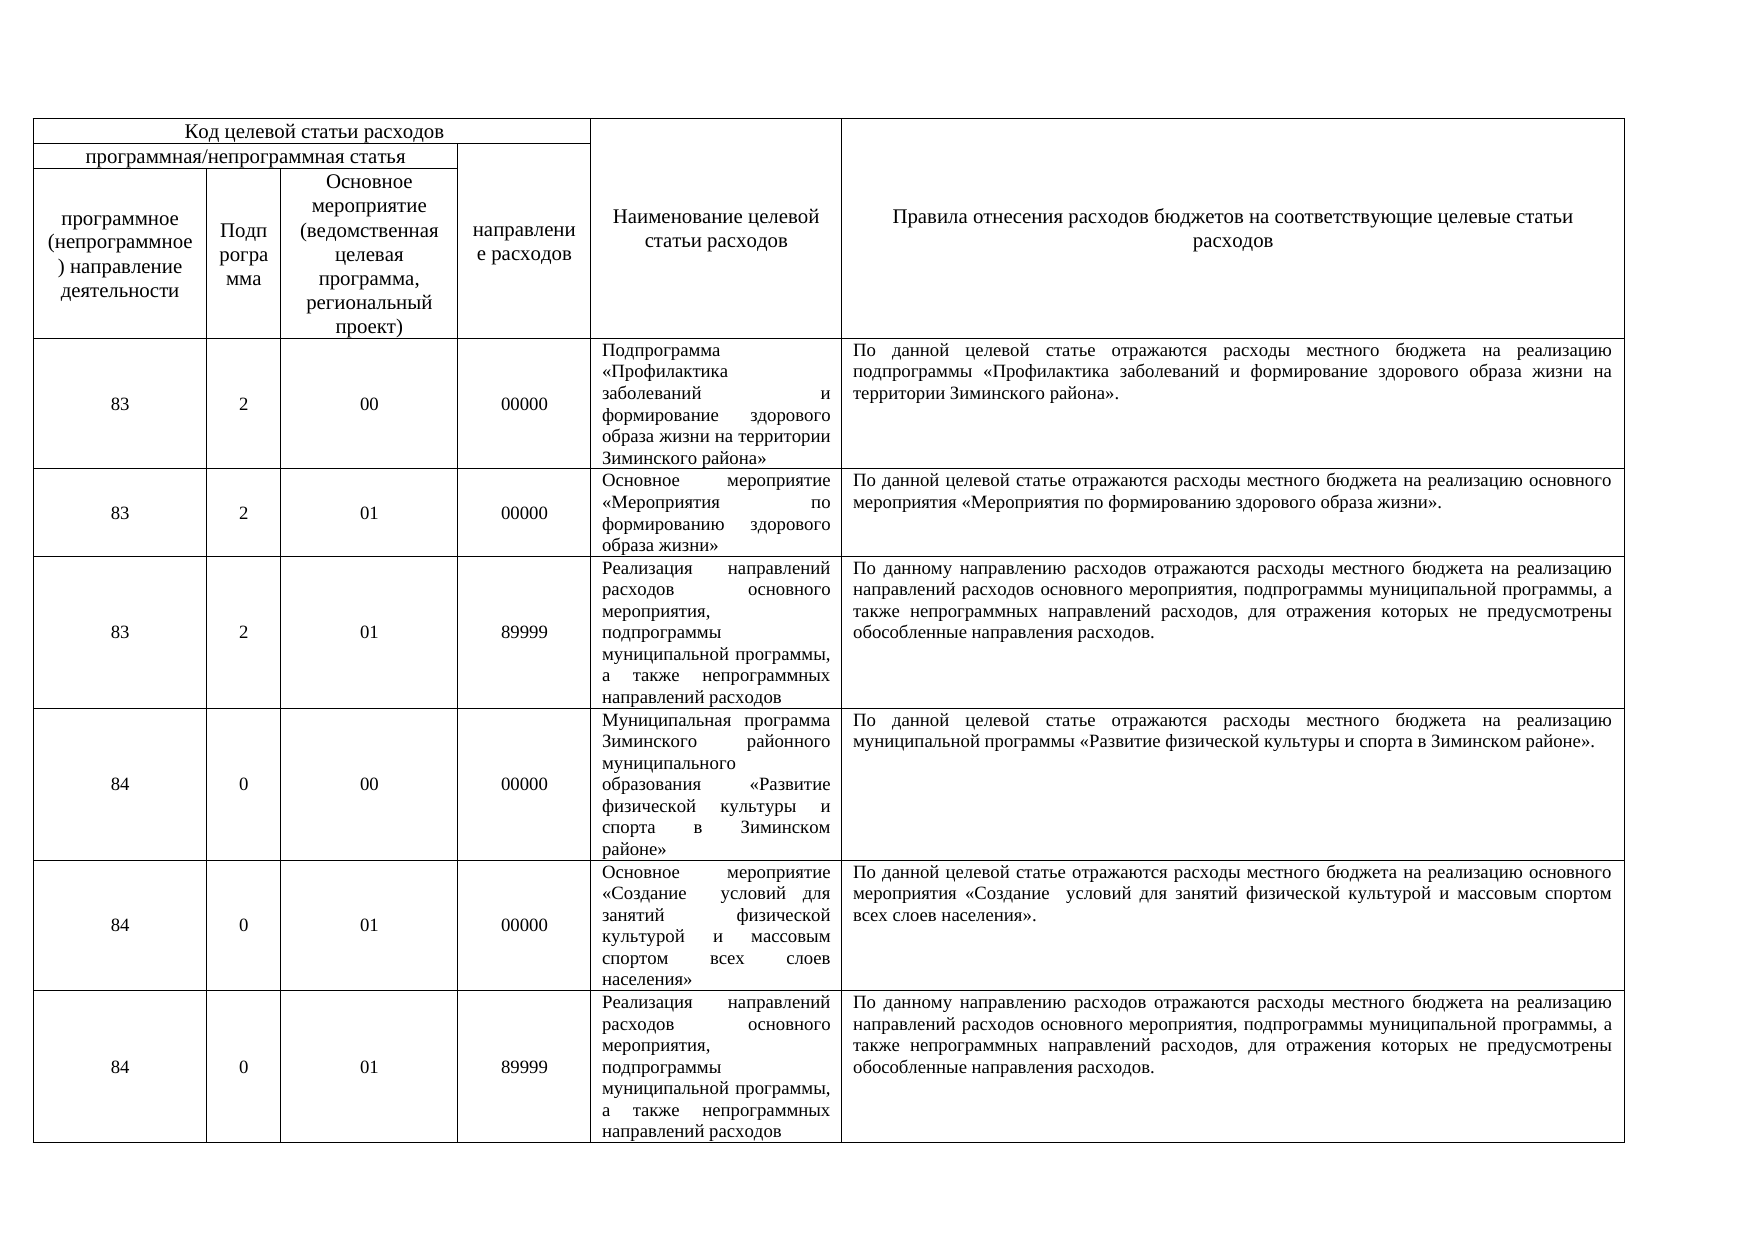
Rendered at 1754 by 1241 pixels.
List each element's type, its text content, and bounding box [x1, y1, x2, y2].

table_cell Реализация направлений расходов основного мероприятия, подпрограммы муниципальной программы, а также непрограммных направлений расходов [591, 991, 841, 1142]
table_cell 84 [34, 991, 206, 1142]
table_cell Основное мероприятие «Мероприятия по формированию здорового образа жизни» [591, 469, 841, 556]
table_cell 2 [207, 557, 280, 707]
table_cell По данной целевой статье отражаются расходы местного бюджета на реализацию муниципальной программы «Развитие физической культуры и спорта в Зиминском районе». [842, 709, 1624, 859]
table_cell 0 [207, 709, 280, 859]
table_header Наименование целевой статьи расходов [591, 119, 841, 338]
table_cell 2 [207, 469, 280, 556]
table_cell По данному направлению расходов отражаются расходы местного бюджета на реализацию направлений расходов основного мероприятия, подпрограммы муниципальной программы, а также непрограммных направлений расходов, для отражения которых не предусмотрены обособленные направления расходов. [842, 991, 1624, 1142]
table_header Код целевой статьи расходов [34, 119, 590, 143]
table_header Правила отнесения расходов бюджетов на соответствующие целевые статьи расходов [842, 119, 1624, 338]
table_cell 89999 [458, 991, 590, 1142]
table_cell По данной целевой статье отражаются расходы местного бюджета на реализацию подпрограммы «Профилактика заболеваний и формирование здорового образа жизни на территории Зиминского района». [842, 339, 1624, 468]
table_cell 01 [281, 991, 457, 1142]
table_cell 00000 [458, 339, 590, 468]
table_cell 00 [281, 339, 457, 468]
table_cell 83 [34, 557, 206, 707]
table_cell Реализация направлений расходов основного мероприятия, подпрограммы муниципальной программы, а также непрограммных направлений расходов [591, 557, 841, 707]
table_cell направление расходов [458, 144, 590, 338]
table_cell 84 [34, 709, 206, 859]
table_cell 2 [207, 339, 280, 468]
table_cell Основное мероприятие (ведомственная целевая программа, региональный проект) [281, 169, 457, 338]
table_cell 00000 [458, 861, 590, 990]
table_cell 84 [34, 861, 206, 990]
table_cell 01 [281, 469, 457, 556]
table_cell 0 [207, 861, 280, 990]
table_cell 89999 [458, 557, 590, 707]
table_cell Основное мероприятие «Создание условий для занятий физической культурой и массовым спортом всех слоев населения» [591, 861, 841, 990]
table_cell По данной целевой статье отражаются расходы местного бюджета на реализацию основного мероприятия «Мероприятия по формированию здорового образа жизни». [842, 469, 1624, 556]
table_cell программное (непрограммное) направление деятельности [34, 169, 206, 338]
table_cell 01 [281, 861, 457, 990]
table_cell По данному направлению расходов отражаются расходы местного бюджета на реализацию направлений расходов основного мероприятия, подпрограммы муниципальной программы, а также непрограммных направлений расходов, для отражения которых не предусмотрены обособленные направления расходов. [842, 557, 1624, 707]
table_cell 01 [281, 557, 457, 707]
table_cell 00000 [458, 709, 590, 859]
table_cell 00 [281, 709, 457, 859]
table_cell 0 [207, 991, 280, 1142]
table_cell 83 [34, 339, 206, 468]
table_cell Подпрограмма «Профилактика заболеваний и формирование здорового образа жизни на территории Зиминского района» [591, 339, 841, 468]
table_cell 00000 [458, 469, 590, 556]
table_cell 83 [34, 469, 206, 556]
table_cell Подпрограмма [207, 169, 280, 338]
table_cell Муниципальная программа Зиминского районного муниципального образования «Развитие физической культуры и спорта в Зиминском районе» [591, 709, 841, 859]
table_cell По данной целевой статье отражаются расходы местного бюджета на реализацию основного мероприятия «Создание условий для занятий физической культурой и массовым спортом всех слоев населения». [842, 861, 1624, 990]
table_cell программная/непрограммная статья [34, 144, 457, 168]
